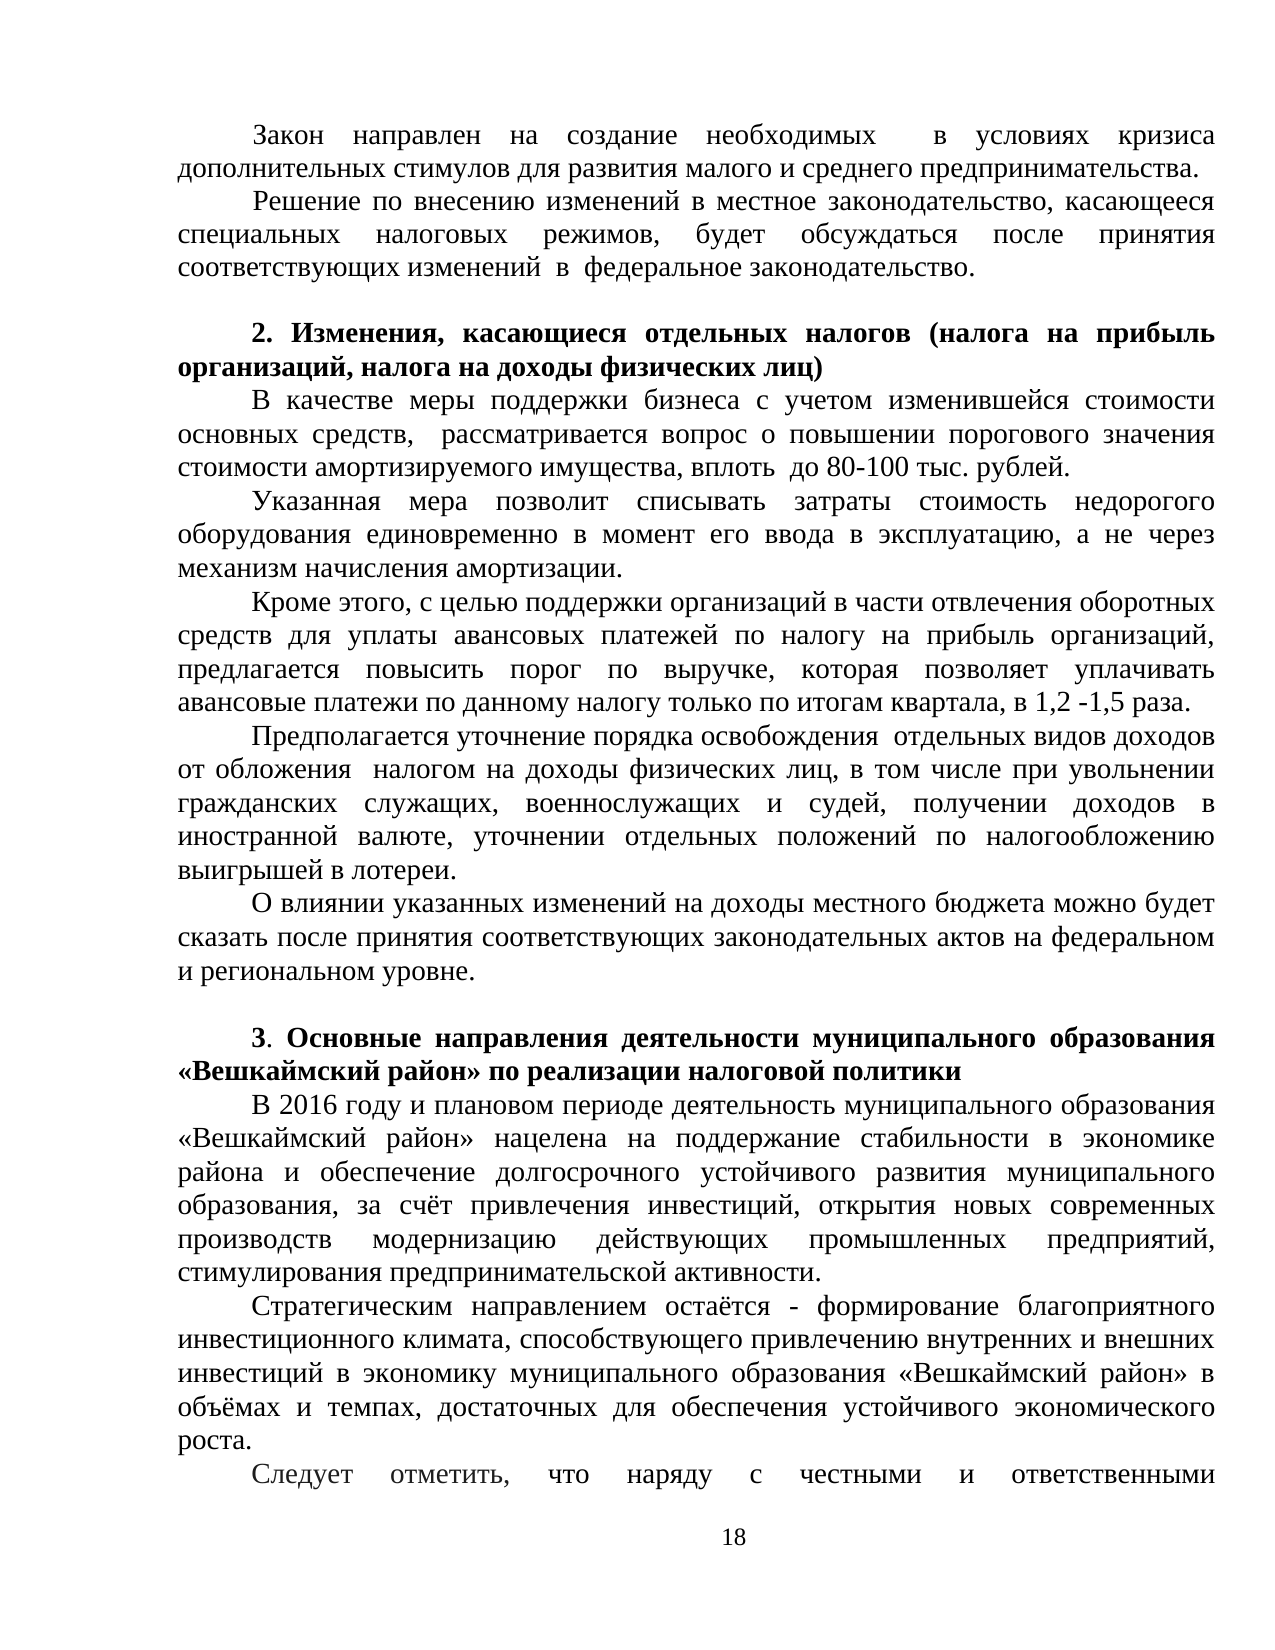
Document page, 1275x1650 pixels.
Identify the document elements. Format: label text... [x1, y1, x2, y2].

text Стратегическим направлением остаётся - формирование благоприятного инвестиционного климата, способствующего привлечению внутренних и внешних инвестиций в экономику муниципального образования «Вешкаймский район» в объёмах и темпах, достаточных для обеспечения устойчивого экономического роста. [177, 1288, 1216, 1456]
text Решение по внесению изменений в местное законодательство, касающееся специальных налоговых режимов, будет обсуждаться после принятия соответствующих изменений в федеральное законодательство. [177, 184, 1216, 282]
text В 2016 году и плановом периоде деятельность муниципального образования «Вешкаймский район» нацелена на поддержание стабильности в экономике района и обеспечение долгосрочного устойчивого развития муниципального образования, за счёт привлечения инвестиций, открытия новых современных производств модернизацию действующих промышленных предприятий, стимулирования предпринимательской активности. [177, 1087, 1216, 1288]
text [177, 1456, 1216, 1489]
text В качестве меры поддержки бизнеса с учетом изменившейся стоимости основных средств, рассматривается вопрос о повышении порогового значения стоимости амортизируемого имущества, вплоть до 80-100 тыс. рублей. [177, 382, 1216, 483]
text Закон направлен на создание необходимых в условиях кризиса дополнительных стимулов для развития малого и среднего предпринимательства. [177, 118, 1216, 184]
text 3. Основные направления деятельности муниципального образования «Вешкаймский район» по реализации налоговой политики [177, 1020, 1216, 1087]
text Указанная мера позволит списывать затраты стоимость недорогого оборудования единовременно в момент его ввода в эксплуатацию, а не через механизм начисления амортизации. [177, 483, 1216, 584]
text Предполагается уточнение порядка освобождения отдельных видов доходов от обложения налогом на доходы физических лиц, в том числе при увольнении гражданских служащих, военнослужащих и судей, получении доходов в иностранной валюте, уточнении отдельных положений по налогообложению выигрышей в лотереи. [177, 718, 1216, 886]
text Кроме этого, с целью поддержки организаций в части отвлечения оборотных средств для уплаты авансовых платежей по налогу на прибыль организаций, предлагается повысить порог по выручке, которая позволяет уплачивать авансовые платежи по данному налогу только по итогам квартала, в 1,2 -1,5 раза. [177, 584, 1216, 718]
text О влиянии указанных изменений на доходы местного бюджета можно будет сказать после принятия соответствующих законодательных актов на федеральном и региональном уровне. [177, 886, 1216, 986]
text 2. Изменения, касающиеся отдельных налогов (налога на прибыль организаций, налога на доходы физических лиц) [177, 315, 1216, 382]
